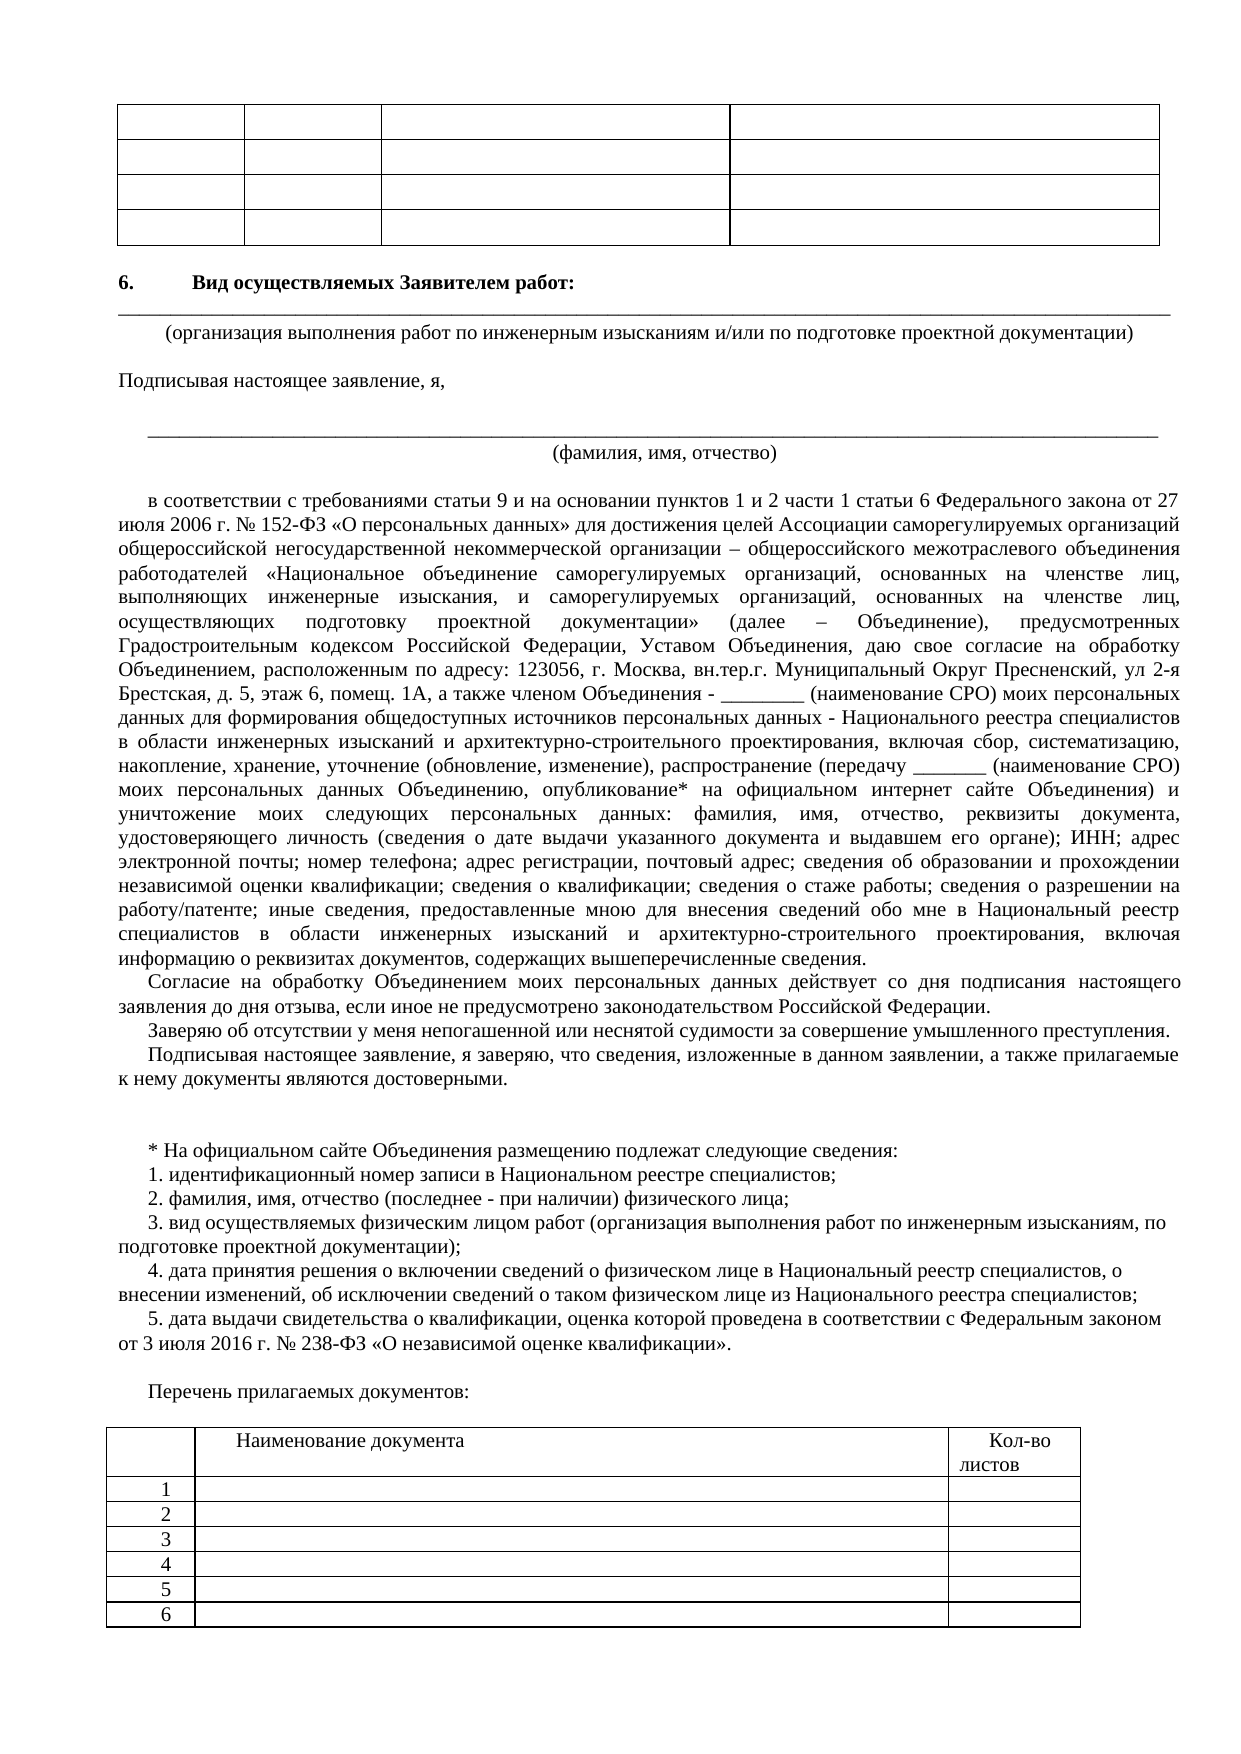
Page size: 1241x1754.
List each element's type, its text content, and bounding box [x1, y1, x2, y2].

table_cell 2 [107, 1502, 194, 1526]
text 1. идентификационный номер записи в Национальном реестре специалистов; [118, 1162, 1181, 1186]
text 5. дата выдачи свидетельства о квалификации, оценка которой проведена в соответствии с Федеральным законом от 3 июля 2016 г. № 238-ФЗ «О независимой оценке квалификации». [118, 1306, 1181, 1354]
table_cell [245, 210, 381, 245]
table_cell 5 [107, 1577, 194, 1601]
text (фамилия, имя, отчество) [118, 440, 1181, 464]
text Подписывая настоящее заявление, я, [118, 368, 1181, 392]
table_cell [196, 1477, 948, 1501]
table_header Кол-во листов [949, 1428, 1080, 1476]
table_cell [245, 105, 381, 139]
table_cell [382, 105, 729, 139]
table_cell [949, 1552, 1080, 1576]
text 4. дата принятия решения о включении сведений о физическом лице в Национальный реестр специалистов, о внесении изменений, об исключении сведений о таком физическом лице из Национального реестра специалистов; [118, 1258, 1181, 1306]
table_cell 3 [107, 1527, 194, 1551]
table_cell [731, 175, 1159, 209]
text Согласие на обработку Объединением моих персональных данных действует со дня подписания настоящего заявления до дня отзыва, если иное не предусмотрено законодательством Российской Федерации. [118, 969, 1181, 1018]
table_cell [245, 175, 381, 209]
text _____________________________________________________________________________________________________ [118, 294, 1181, 318]
text в соответствии с требованиями статьи 9 и на основании пунктов 1 и 2 части 1 статьи 6 Федерального закона от 27 июля 2006 г. № 152-ФЗ «О персональных данных» для достижения целей Ассоциации саморегулируемых организаций общероссийской негосударственной некоммерческой организации – общероссийского межотраслевого объединения работодателей «Национальное объединение саморегулируемых организаций, основанных на членстве лиц, выполняющих инженерные изыскания, и саморегулируемых организаций, основанных на членстве лиц, осуществляющих подготовку проектной документации» (далее – Объединение), предусмотренных Градостроительным кодексом Российской Федерации, Уставом Объединения, даю свое согласие на обработку Объединением, расположенным по адресу: 123056, г. Москва, вн.тер.г. Муниципальный Округ Пресненский, ул 2-я Брестская, д. 5, этаж 6, помещ. 1А, а также членом Объединения - ________ (наименование СРО) моих персональных данных для формирования общедоступных источников персональных данных - Национального реестра специалистов в области инженерных изысканий и архитектурно-строительного проектирования, включая сбор, систематизацию, накопление, хранение, уточнение (обновление, изменение), распространение (передачу _______ (наименование СРО) моих персональных данных Объединению, опубликование* на официальном интернет сайте Объединения) и уничтожение моих следующих персональных данных: фамилия, имя, отчество, реквизиты документа, удостоверяющего личность (сведения о дате выдачи указанного документа и выдавшем его органе); ИНН; адрес электронной почты; номер телефона; адрес регистрации, почтовый адрес; сведения об образовании и прохождении независимой оценки квалификации; сведения о квалификации; сведения о стаже работы; сведения о разрешении на работу/патенте; иные сведения, предоставленные мною для внесения сведений обо мне в Национальный реестр специалистов в области инженерных изысканий и архитектурно-строительного проектирования, включая информацию о реквизитах документов, содержащих вышеперечисленные сведения. [118, 488, 1181, 969]
text Заверяю об отсутствии у меня непогашенной или неснятой судимости за совершение умышленного преступления. [118, 1018, 1181, 1042]
table_header [107, 1428, 194, 1476]
table_cell [949, 1603, 1080, 1626]
table_cell 1 [107, 1477, 194, 1501]
text * На официальном сайте Объединения размещению подлежат следующие сведения: [118, 1138, 1181, 1162]
table_cell [118, 175, 244, 209]
table_cell [245, 140, 381, 174]
table_cell [196, 1527, 948, 1551]
table_cell [118, 140, 244, 174]
table_cell [196, 1552, 948, 1576]
table_cell [731, 105, 1159, 139]
table_cell [382, 140, 729, 174]
table_cell [949, 1502, 1080, 1526]
table_cell [118, 105, 244, 139]
text Перечень прилагаемых документов: [118, 1378, 1181, 1403]
table_cell [382, 210, 729, 245]
table_cell [196, 1577, 948, 1601]
text (организация выполнения работ по инженерным изысканиям и/или по подготовке проектной документации) [118, 320, 1181, 344]
text 2. фамилия, имя, отчество (последнее - при наличии) физического лица; [118, 1186, 1181, 1210]
table_cell [949, 1577, 1080, 1601]
text 3. вид осуществляемых физическим лицом работ (организация выполнения работ по инженерным изысканиям, по подготовке проектной документации); [118, 1210, 1181, 1258]
text _________________________________________________________________________________________________ [118, 416, 1181, 440]
table_header Наименование документа [196, 1428, 948, 1476]
table_cell [382, 175, 729, 209]
table_cell [731, 140, 1159, 174]
text Подписывая настоящее заявление, я заверяю, что сведения, изложенные в данном заявлении, а также прилагаемые к нему документы являются достоверными. [118, 1042, 1181, 1090]
table_cell [949, 1477, 1080, 1501]
table_cell [118, 210, 244, 245]
table_cell [731, 210, 1159, 245]
table_cell [196, 1603, 948, 1626]
table_cell 6 [107, 1603, 194, 1626]
text 6. Вид осуществляемых Заявителем работ: [118, 270, 1181, 294]
table_cell [949, 1527, 1080, 1551]
table_cell [196, 1502, 948, 1526]
table_cell 4 [107, 1552, 194, 1576]
